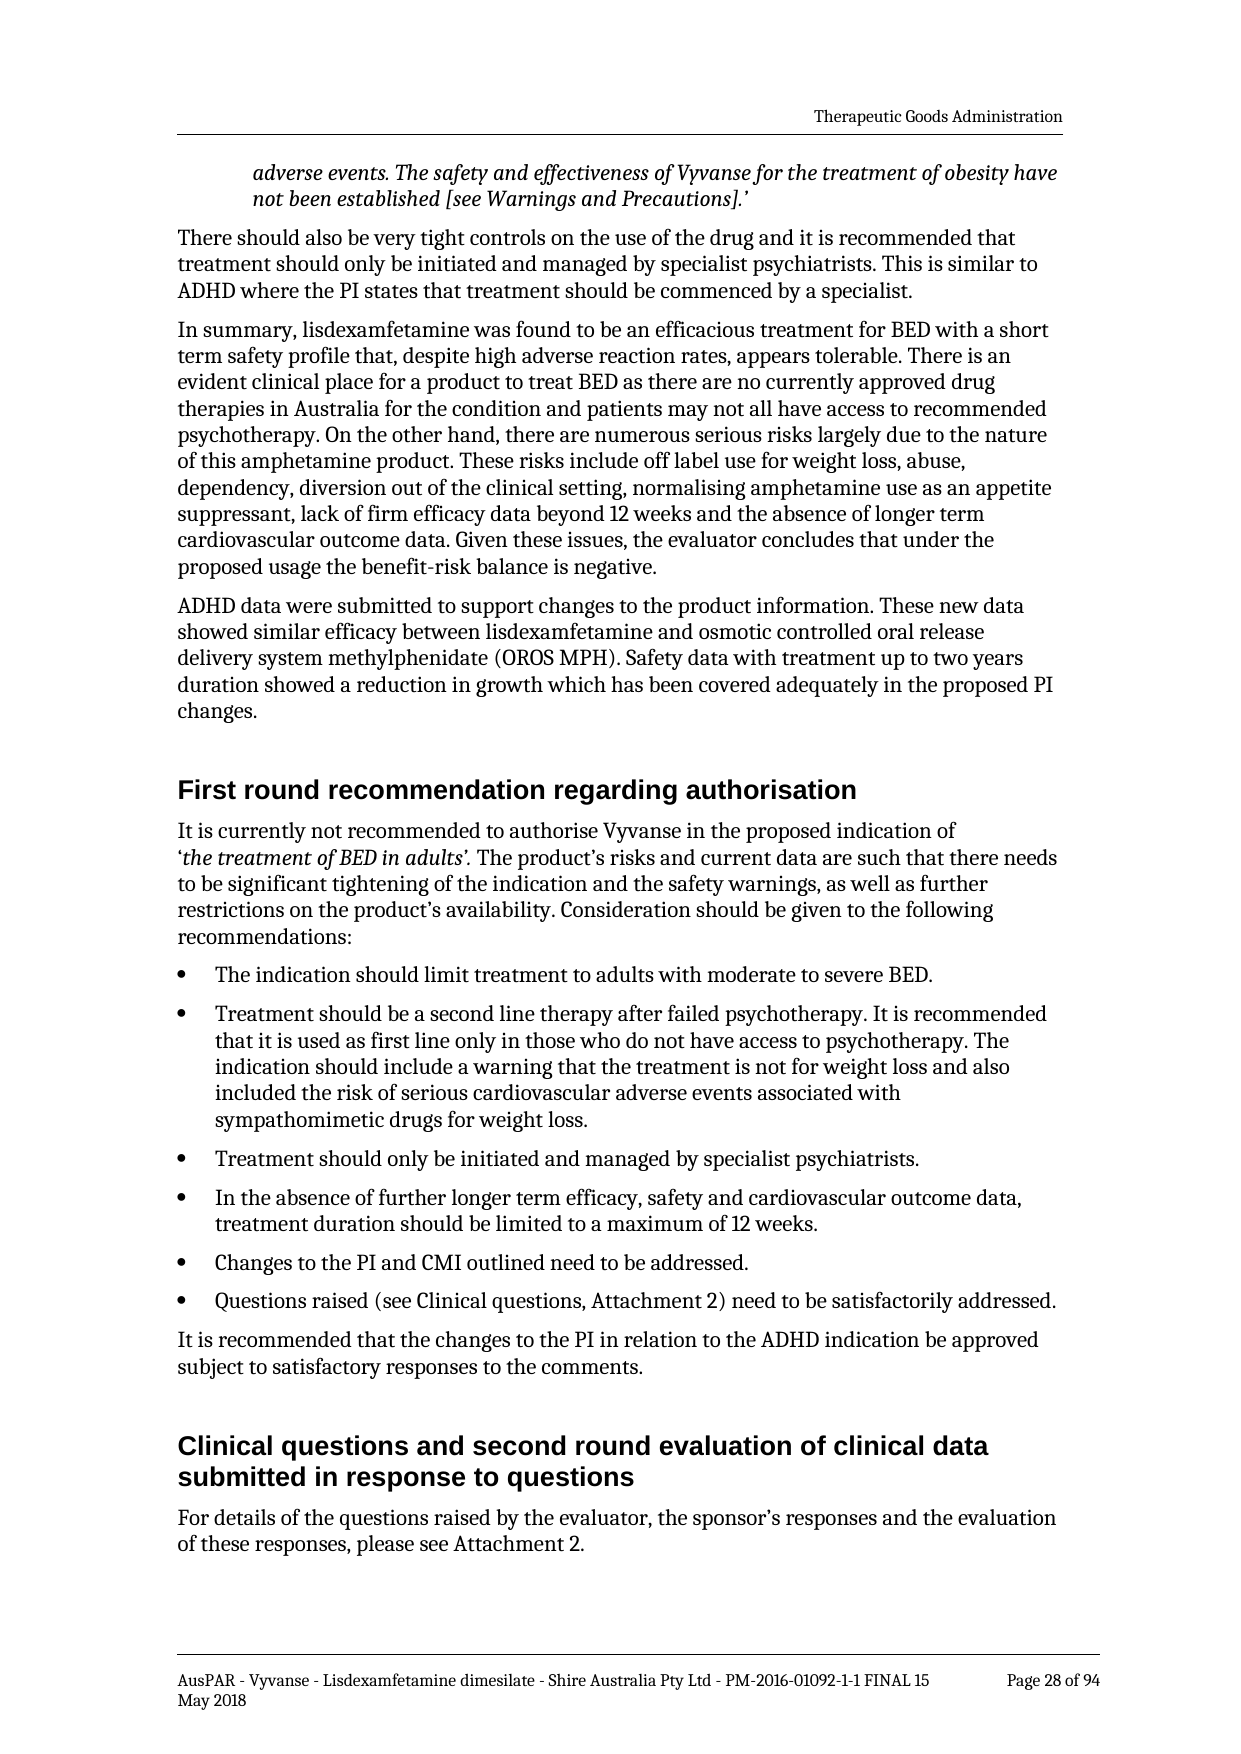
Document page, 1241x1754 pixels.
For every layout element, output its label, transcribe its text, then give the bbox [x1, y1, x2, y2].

list In the absence of further longer term efficacy, safety and cardiovascular outcome data, treatment duration should be limited to a maximum of 12 weeks. [177, 1184, 1063, 1237]
text It is currently not recommended to authorise Vyvanse in the proposed indication of ‘the treatment of BED in adults’. The product’s risks and current data are such that there needs to be significant tightening of the indication and the safety warnings, as well as further restrictions on the product’s availability. Consideration should be given to the following recommendations: [177, 818, 1063, 950]
text There should also be very tight controls on the use of the drug and it is recommended that treatment should only be initiated and managed by specialist psychiatrists. This is similar to ADHD where the PI states that treatment should be commenced by a specialist. [177, 225, 1063, 304]
subtitle First round recommendation regarding authorisation [177, 774, 1063, 806]
text For details of the questions raised by the evaluator, the sponsor’s responses and the evaluation of these responses, please see Attachment 2. [177, 1505, 1063, 1558]
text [252, 160, 1063, 212]
text It is recommended that the changes to the PI in relation to the ADHD indication be approved subject to satisfactory responses to the comments. [177, 1327, 1063, 1380]
text ADHD data were submitted to support changes to the product information. These new data showed similar efficacy between lisdexamfetamine and osmotic controlled oral release delivery system methylphenidate (OROS MPH). Safety data with treatment up to two years duration showed a reduction in growth which has been covered adequately in the proposed PI changes. [177, 592, 1063, 724]
list Treatment should be a second line therapy after failed psychotherapy. It is recommended that it is used as first line only in those who do not have access to psychotherapy. The indication should include a warning that the treatment is not for weight loss and also included the risk of serious cardiovascular adverse events associated with sympathomimetic drugs for weight loss. [177, 1001, 1063, 1133]
text In summary, lisdexamfetamine was found to be an efficacious treatment for BED with a short term safety profile that, despite high adverse reaction rates, appears tolerable. There is an evident clinical place for a product to treat BED as there are no currently approved drug therapies in Australia for the condition and patients may not all have access to recommended psychotherapy. On the other hand, there are numerous serious risks largely due to the nature of this amphetamine product. These risks include off label use for weight loss, abuse, dependency, diversion out of the clinical setting, normalising amphetamine use as an appetite suppressant, lack of firm efficacy data beyond 12 weeks and the absence of longer term cardiovascular outcome data. Given these issues, the evaluator concludes that under the proposed usage the benefit-risk balance is negative. [177, 316, 1063, 580]
list Changes to the PI and CMI outlined need to be addressed. [177, 1249, 1063, 1276]
subtitle Clinical questions and second round evaluation of clinical data submitted in response to questions [177, 1430, 1063, 1492]
list Treatment should only be initiated and managed by specialist psychiatrists. [177, 1145, 1063, 1172]
list The indication should limit treatment to adults with moderate to severe BED. [177, 962, 1063, 989]
list Questions raised (see Clinical questions, Attachment 2) need to be satisfactorily addressed. [177, 1288, 1063, 1315]
